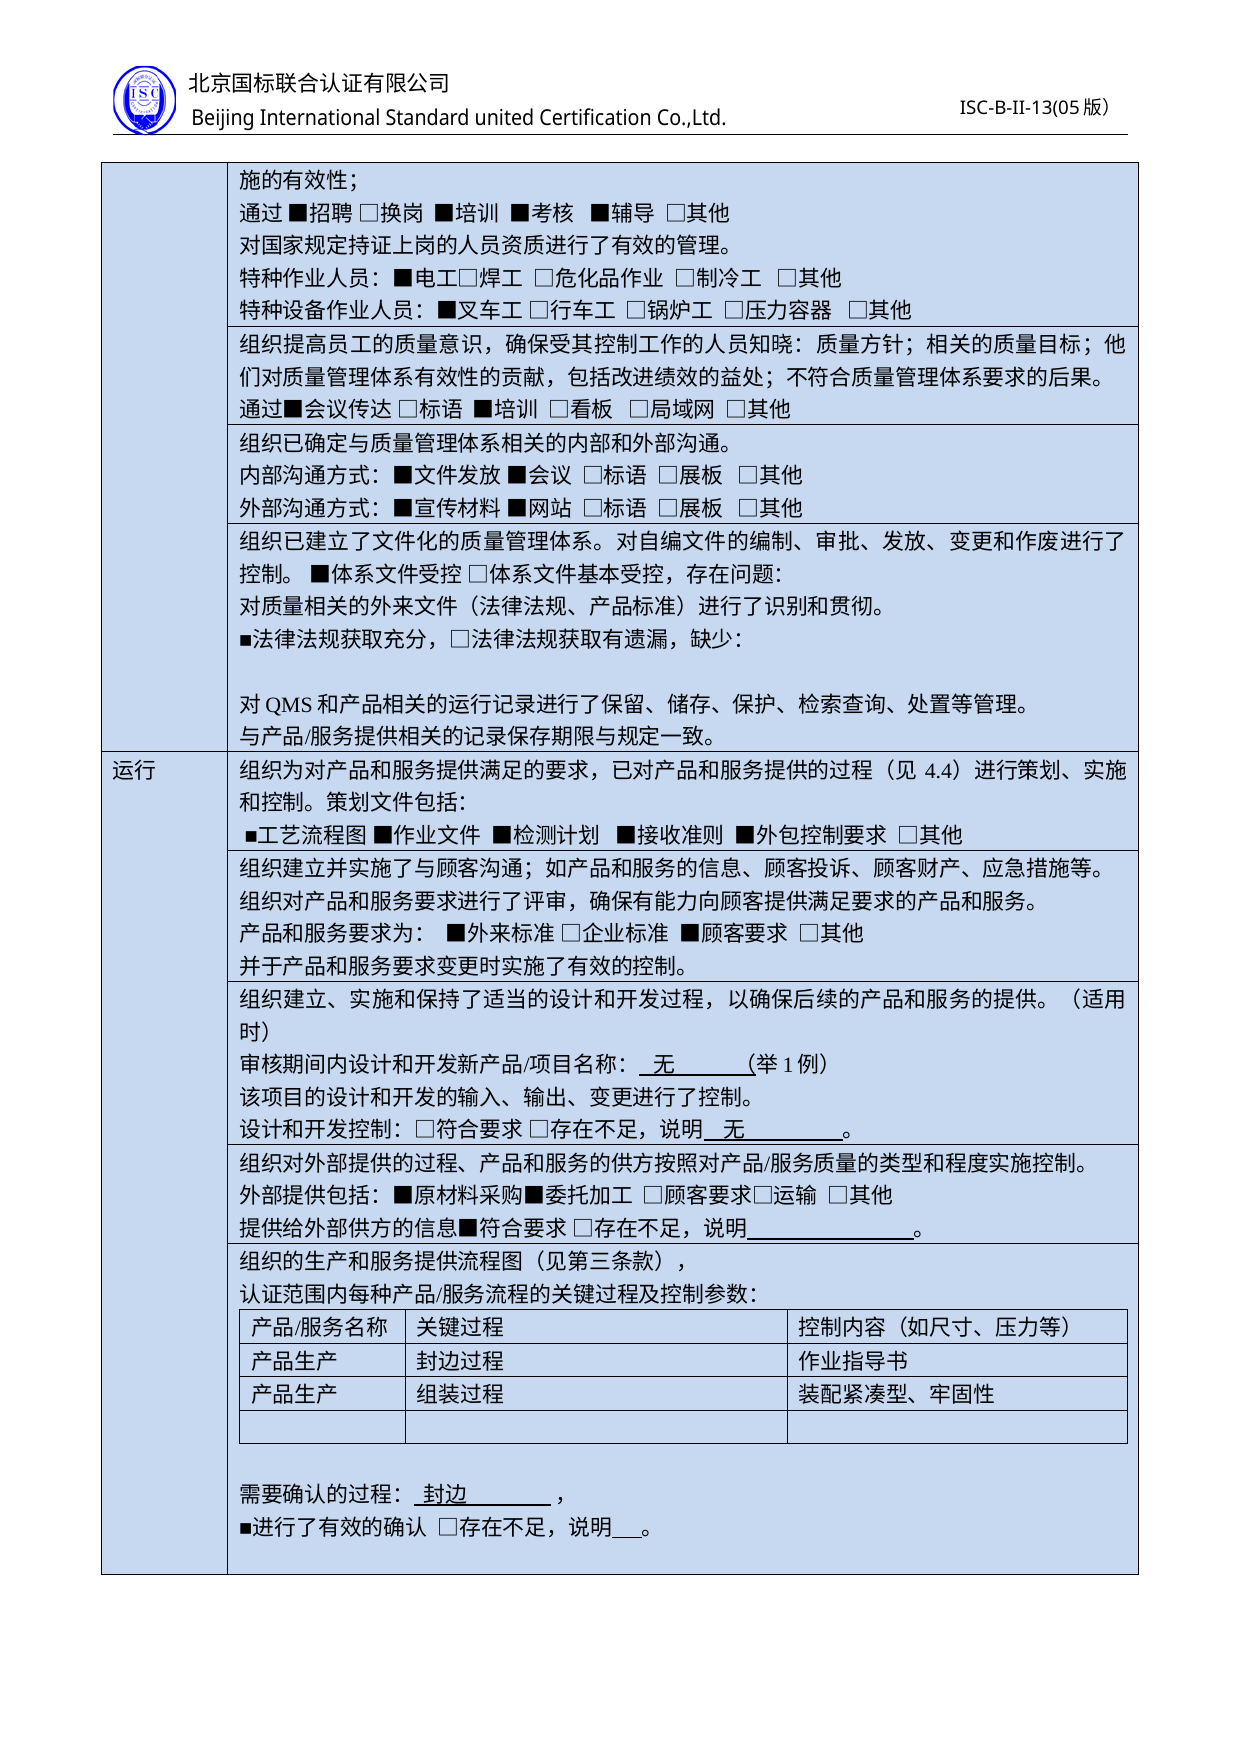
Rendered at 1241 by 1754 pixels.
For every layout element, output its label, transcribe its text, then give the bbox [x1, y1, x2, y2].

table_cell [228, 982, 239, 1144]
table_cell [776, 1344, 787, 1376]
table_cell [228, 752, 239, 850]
picture [112, 65, 176, 134]
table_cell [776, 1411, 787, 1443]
table_cell 组织的生产和服务提供流程图（见第三条款）， 认证范围内每种产品/服务流程的关键过程及控制参数： 需要确认的过程： 封边 ， ■进行了有效的确认 □存在不足，说明 。 对生产和服务提供过程的控制■符合要求□存在不足，说明 。 [406, 1310, 787, 1343]
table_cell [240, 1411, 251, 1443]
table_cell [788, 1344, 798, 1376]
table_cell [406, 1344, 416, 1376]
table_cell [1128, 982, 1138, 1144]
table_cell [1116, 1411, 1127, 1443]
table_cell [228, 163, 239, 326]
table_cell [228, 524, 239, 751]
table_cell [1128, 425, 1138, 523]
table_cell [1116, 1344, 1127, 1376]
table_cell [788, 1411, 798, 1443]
table_cell 运行 [102, 752, 227, 1574]
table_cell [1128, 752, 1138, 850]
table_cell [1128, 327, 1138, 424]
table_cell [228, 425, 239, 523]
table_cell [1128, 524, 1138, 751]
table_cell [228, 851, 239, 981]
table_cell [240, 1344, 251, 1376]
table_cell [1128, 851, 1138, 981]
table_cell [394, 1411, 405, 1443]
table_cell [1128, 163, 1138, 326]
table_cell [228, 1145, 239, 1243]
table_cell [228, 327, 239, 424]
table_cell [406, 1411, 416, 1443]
table_cell 组织的生产和服务提供流程图（见第三条款）， 认证范围内每种产品/服务流程的关键过程及控制参数： 需要确认的过程： 封边 ， ■进行了有效的确认 □存在不足，说明 。 对生产和服务提供过程的控制■符合要求□存在不足，说明 。 [406, 1377, 787, 1410]
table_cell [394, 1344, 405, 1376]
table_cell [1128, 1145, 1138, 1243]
